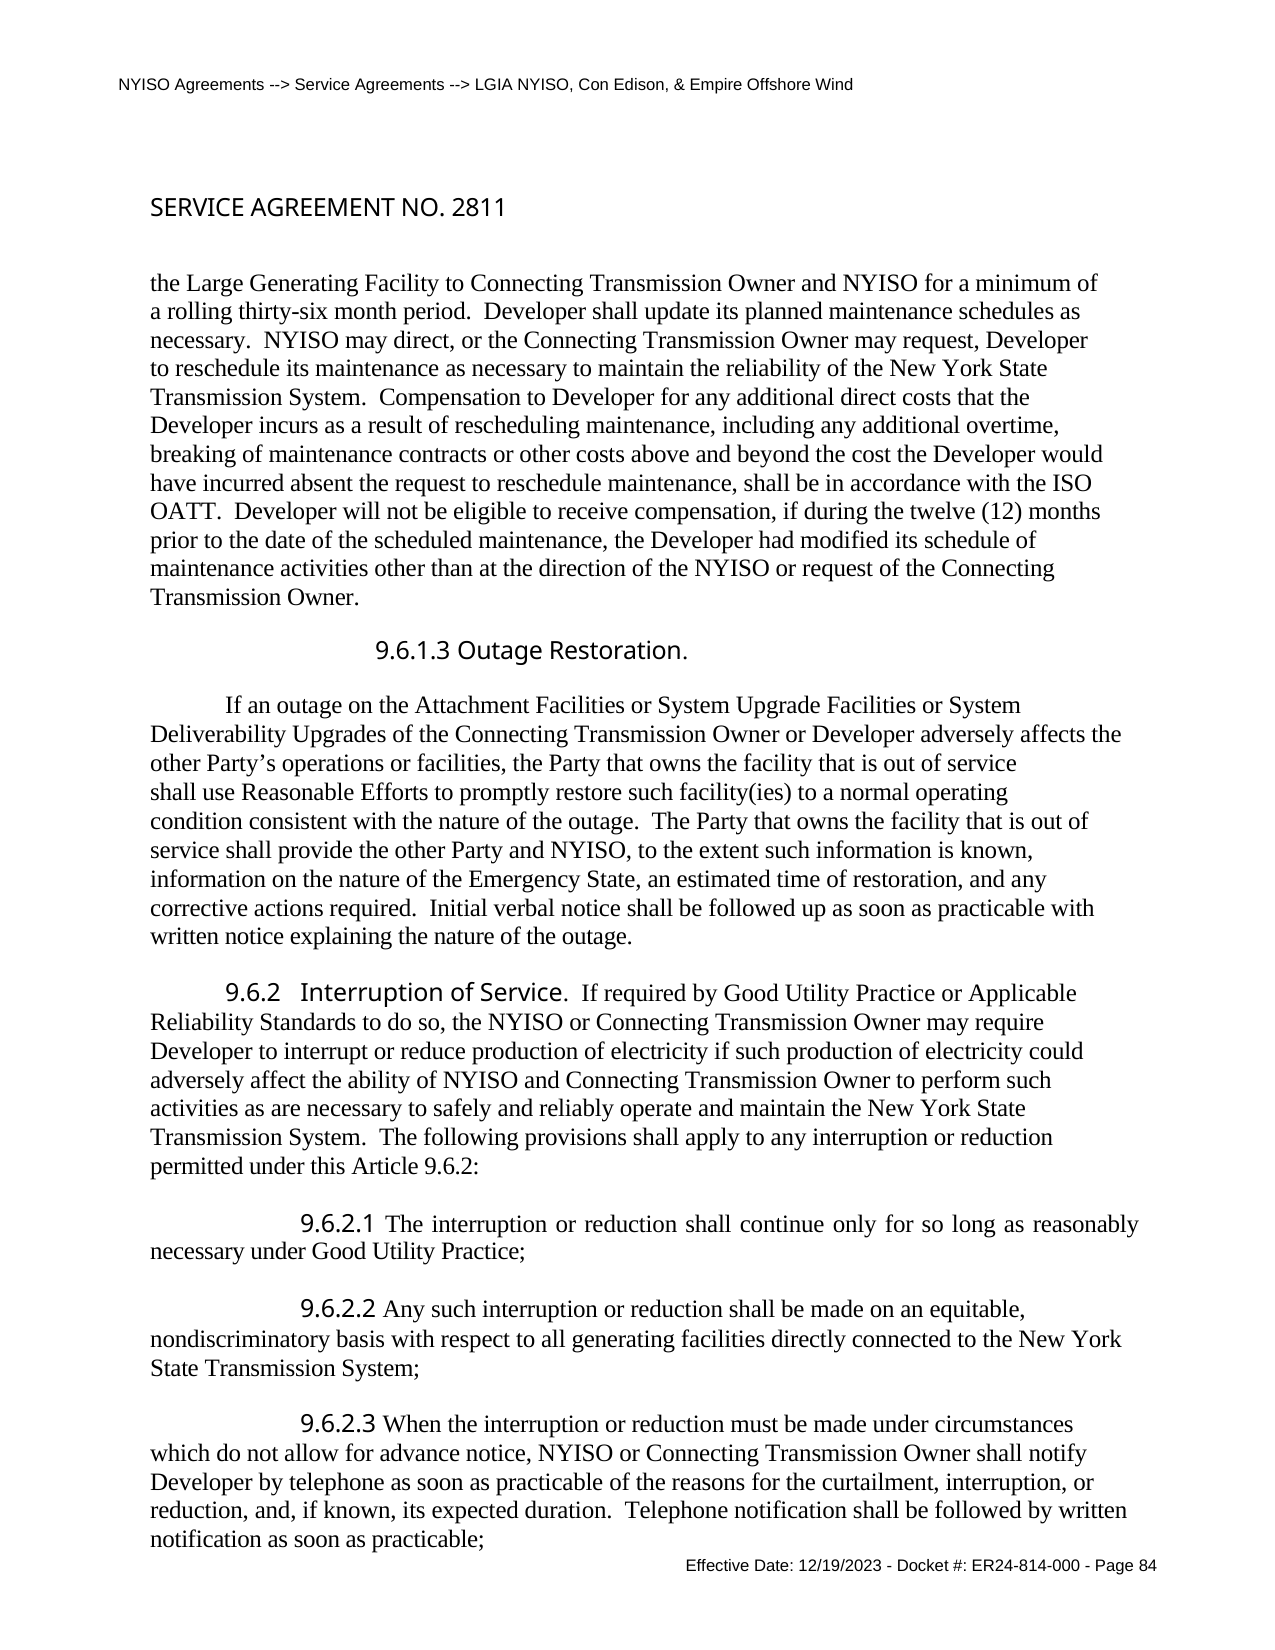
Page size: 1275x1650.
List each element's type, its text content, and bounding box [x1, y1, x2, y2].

text Deliverability Upgrades of the Connecting Transmission Owner or Developer adversely affects the other Party’s operations or facilities, the Party that owns the facility that is out of service shall use Reasonable Efforts to promptly restore such facility(ies) to a normal operating condition consistent with the nature of the outage. The Party that owns the facility that is out of service shall provide the other Party and NYISO, to the extent such information is known, information on the nature of the Emergency State, an estimated time of restoration, and any corrective actions required. Initial verbal notice shall be followed up as soon as practicable with written notice explaining the nature of the outage. [150, 720, 1135, 951]
text Developer to interrupt or reduce production of electricity if such production of electricity could adversely affect the ability of NYISO and Connecting Transmission Owner to perform such activities as are necessary to safely and reliably operate and maintain the New York State Transmission System. The following provisions shall apply to any interruption or reduction permitted under this Article 9.6.2: [150, 1037, 1123, 1180]
text 9.6.2.3 When the interruption or reduction must be made under circumstances [300, 1409, 1275, 1438]
text 9.6.2.1 The interruption or reduction shall continue only for so long as reasonably necessary under Good Utility Practice; [150, 1211, 1139, 1265]
text 9.6.2 Interruption of Service. If required by Good Utility Practice or Applicable [225, 978, 1275, 1007]
text SERVICE AGREEMENT NO. 2811 [150, 193, 1275, 222]
text which do not allow for advance notice, NYISO or Connecting Transmission Owner shall notify Developer by telephone as soon as practicable of the reasons for the curtailment, interruption, or reduction, and, if known, its expected duration. Telephone notification shall be followed by written notification as soon as practicable; [150, 1439, 1134, 1553]
text the Large Generating Facility to Connecting Transmission Owner and NYISO for a minimum of a rolling thirty-six month period. Developer shall update its planned maintenance schedules as necessary. NYISO may direct, or the Connecting Transmission Owner may request, Developer to reschedule its maintenance as necessary to maintain the reliability of the New York State Transmission System. Compensation to Developer for any additional direct costs that the Developer incurs as a result of rescheduling maintenance, including any additional overtime, breaking of maintenance contracts or other costs above and beyond the cost the Developer would have incurred absent the request to reschedule maintenance, shall be in accordance with the ISO OATT. Developer will not be eligible to receive compensation, if during the twelve (12) months prior to the date of the scheduled maintenance, the Developer had modified its schedule of maintenance activities other than at the direction of the NYISO or request of the Connecting Transmission Owner. [150, 268, 1142, 611]
text 9.6.2.2 Any such interruption or reduction shall be made on an equitable, nondiscriminatory basis with respect to all generating facilities directly connected to the New York State Transmission System; [150, 1294, 1125, 1382]
text 9.6.1.3 Outage Restoration. [375, 636, 1275, 665]
text If an outage on the Attachment Facilities or System Upgrade Facilities or System [225, 691, 1275, 719]
text Reliability Standards to do so, the NYISO or Connecting Transmission Owner may require [150, 1007, 1275, 1036]
